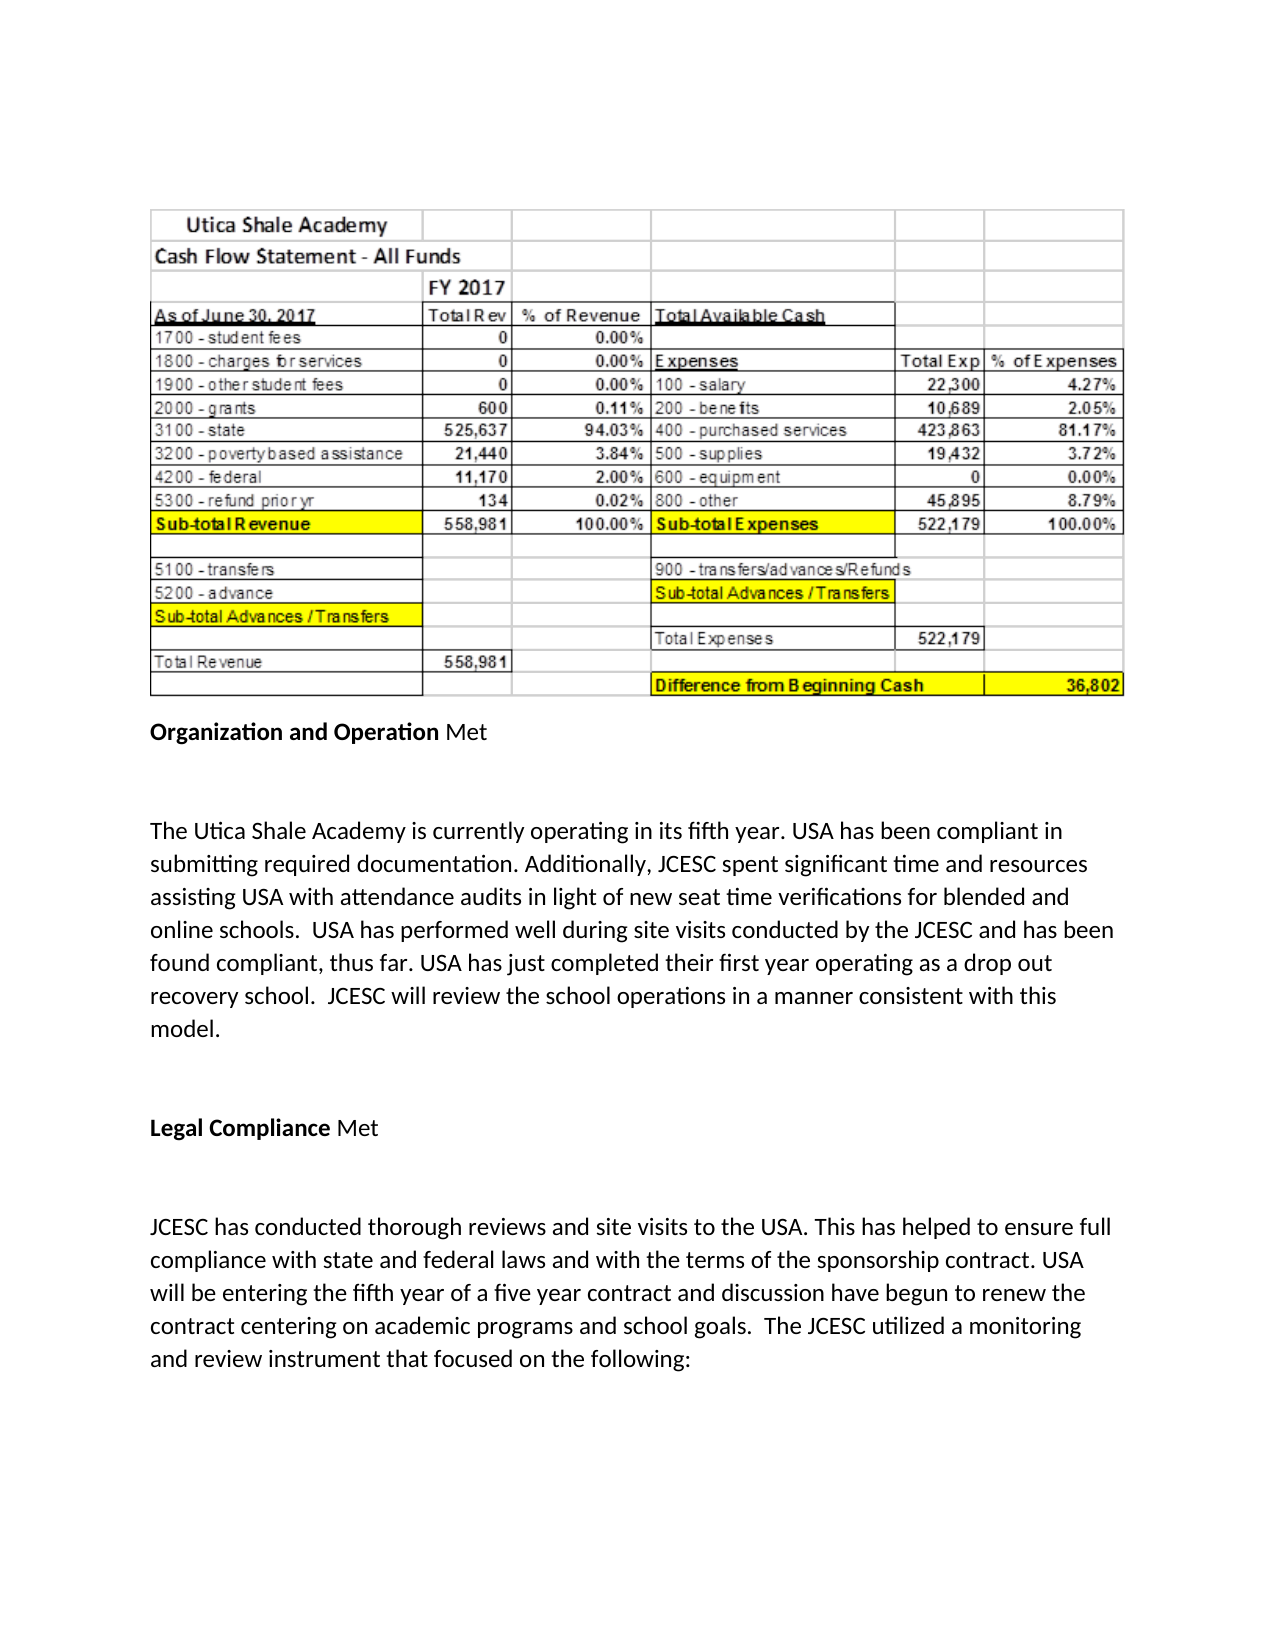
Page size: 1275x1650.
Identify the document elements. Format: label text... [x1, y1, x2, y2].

text Legal Compliance Met [150, 1112, 1125, 1142]
text Organization and Operation Met [150, 716, 1125, 747]
picture [150, 209, 1125, 698]
text JCESC has conducted thorough reviews and site visits to the USA. This has helped to ensure full compliance with state and federal laws and with the terms of the sponsorship contract. USA will be entering the fifth year of a five year contract and discussion have begun to renew the contract centering on academic programs and school goals. The JCESC utilized a monitoring and review instrument that focused on the following: [150, 1211, 1125, 1373]
text The Utica Shale Academy is currently operating in its fifth year. USA has been compliant in submitting required documentation. Additionally, JCESC spent significant time and resources assisting USA with attendance audits in light of new seat time verifications for blended and online schools. USA has performed well during site visits conducted by the JCESC and has been found compliant, thus far. USA has just completed their first year operating as a drop out recovery school. JCESC will review the school operations in a manner consistent with this model. [150, 815, 1125, 1043]
